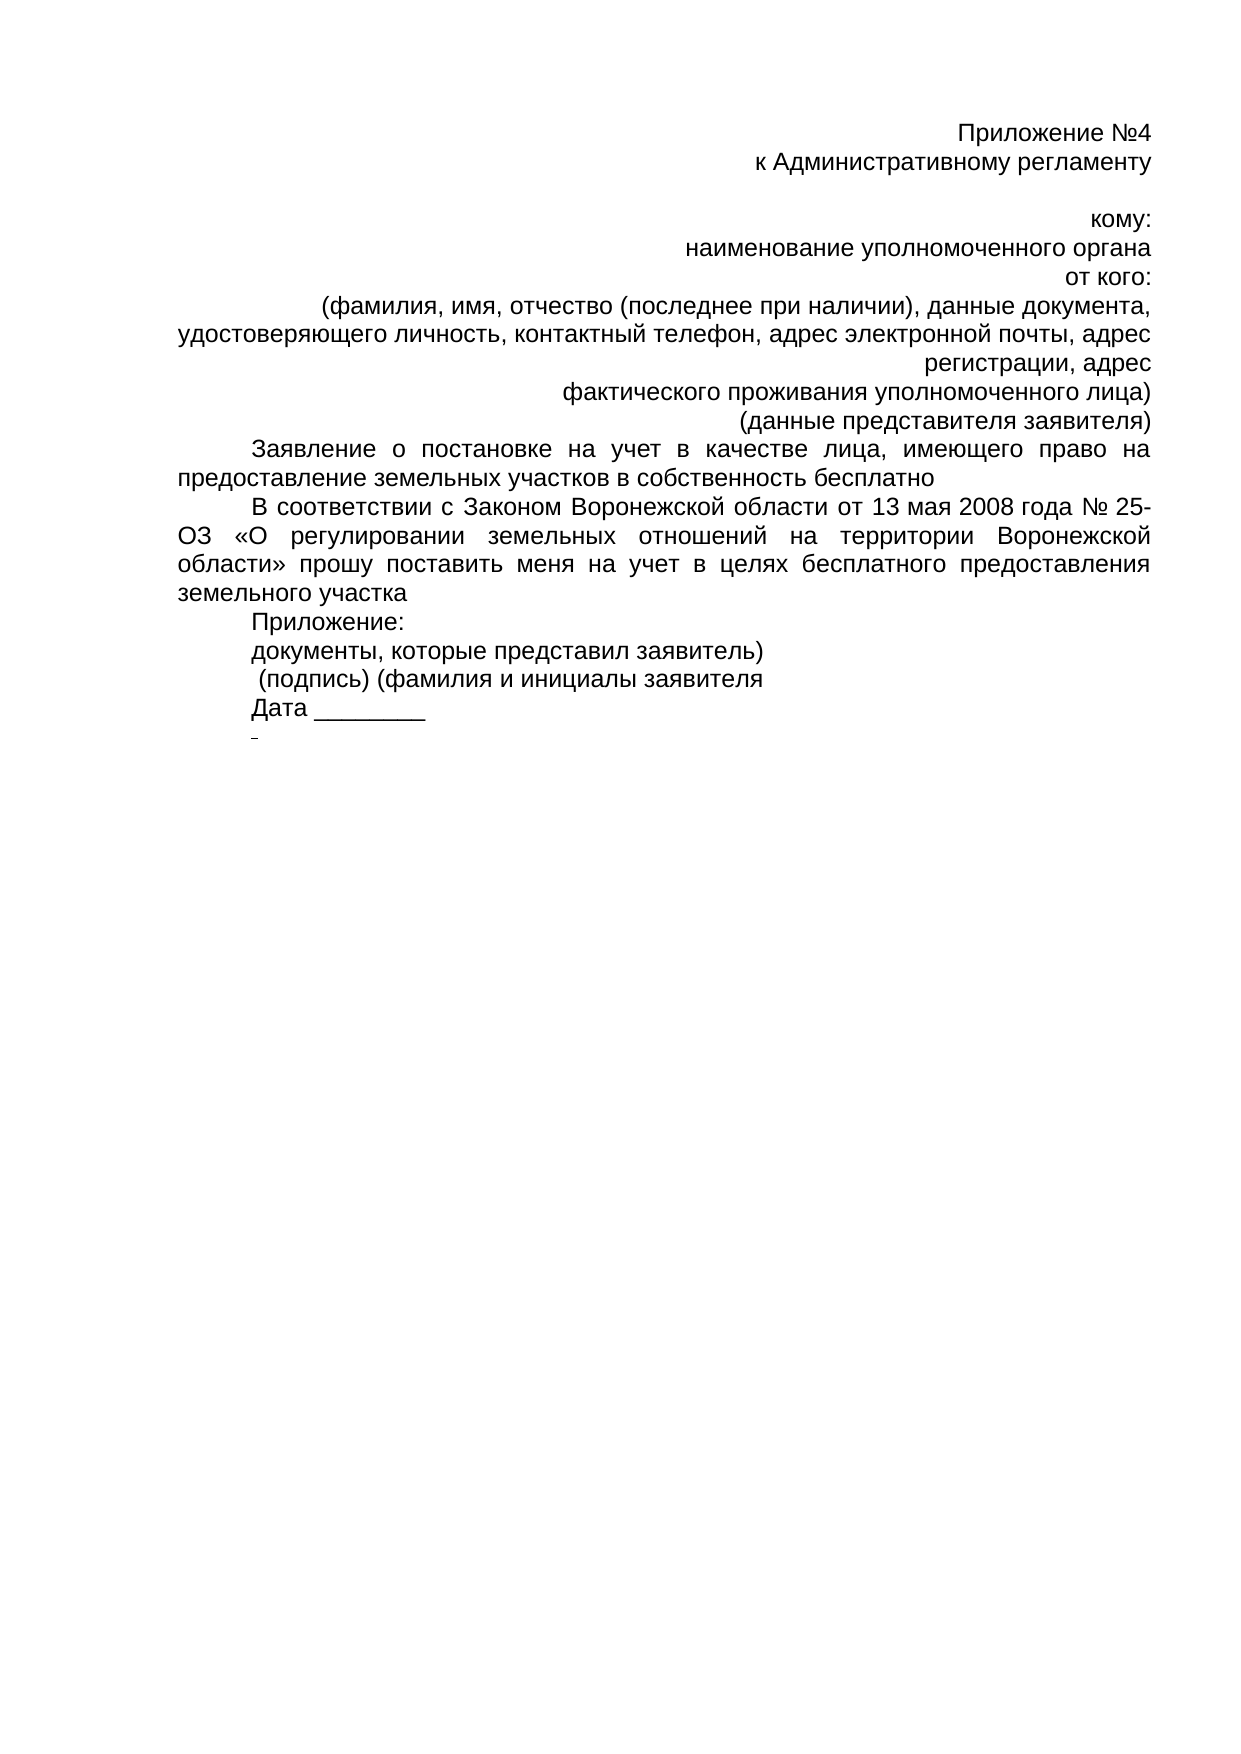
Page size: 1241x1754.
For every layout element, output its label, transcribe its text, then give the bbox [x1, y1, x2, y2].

text от кого: [177, 262, 1152, 291]
text (данные представителя заявителя) [177, 406, 1152, 434]
text Приложение №4 [177, 118, 1152, 147]
subtitle Заявление о постановке на учет в качестве лица, имеющего право на предоставление земельных участков в собственность бесплатно [177, 434, 1152, 492]
text Дата ________ [177, 693, 1152, 722]
text к Административному регламенту [177, 147, 1152, 176]
text (фамилия, имя, отчество (последнее при наличии), данные документа, удостоверяющего личность, контактный телефон, адрес электронной почты, адрес регистрации, адрес [177, 291, 1152, 377]
text (подпись) (фамилия и инициалы заявителя [177, 664, 1152, 693]
text фактического проживания уполномоченного лица) [177, 377, 1152, 406]
text Приложение: [177, 607, 1152, 636]
text В соответствии с Законом Воронежской области от 13 мая 2008 года № 25-ОЗ «О регулировании земельных отношений на территории Воронежской области» прошу поставить меня на учет в целях бесплатного предоставления земельного участка [177, 492, 1152, 607]
text наименование уполномоченного органа [177, 233, 1152, 262]
text кому: [177, 204, 1152, 233]
text документы, которые представил заявитель) [177, 636, 1152, 664]
